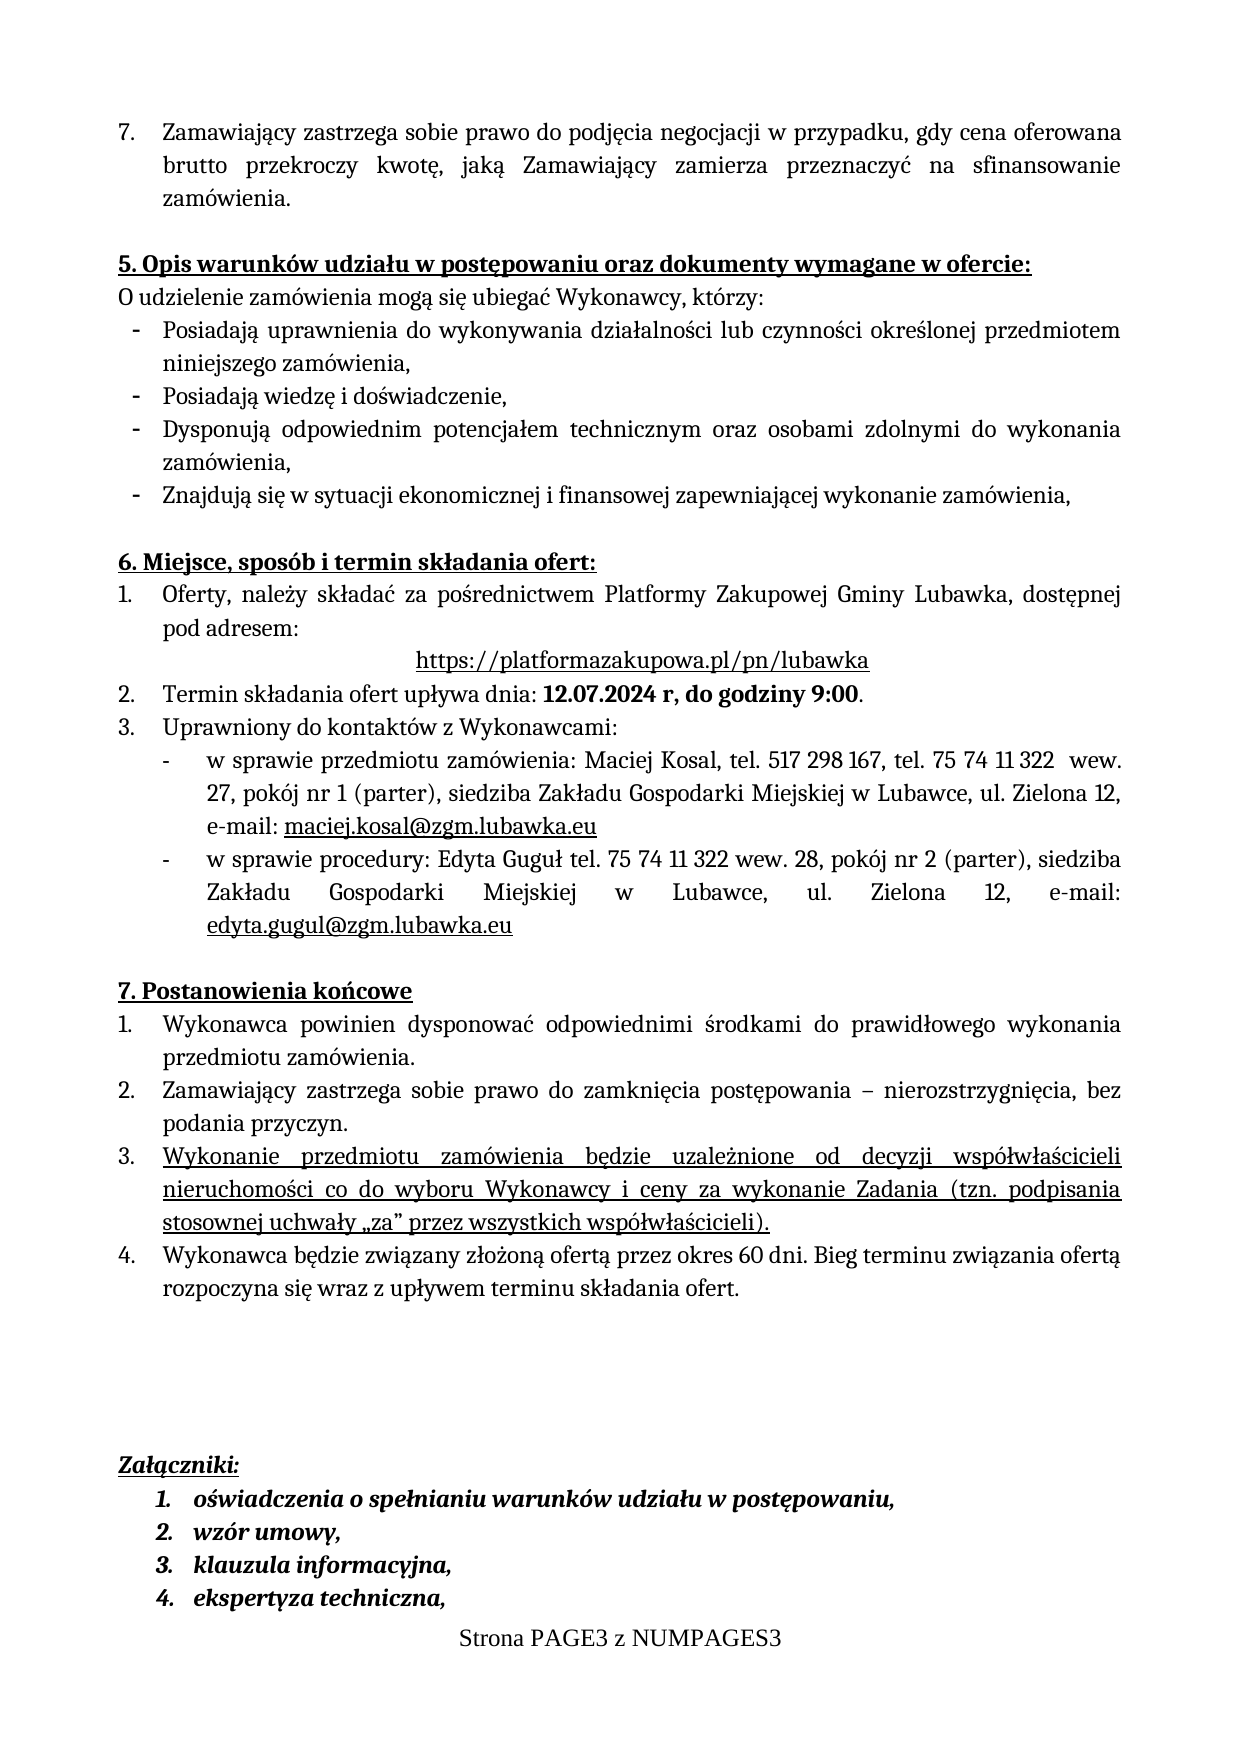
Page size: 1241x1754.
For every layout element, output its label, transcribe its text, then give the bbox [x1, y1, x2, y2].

list ekspertyza techniczna, [156, 1583, 1122, 1612]
text 7. Postanowienia końcowe [118, 977, 1122, 1005]
list wzór umowy, [156, 1517, 1122, 1546]
list Zamawiający zastrzega sobie prawo do podjęcia negocjacji w przypadku, gdy cena oferowana brutto przekroczy kwotę, jaką Zamawiający zamierza przeznaczyć na sfinansowanie zamówienia. [118, 118, 1122, 213]
list Zamawiający zastrzega sobie prawo do zamknięcia postępowania – nierozstrzygnięcia, bez podania przyczyn. [118, 1076, 1122, 1137]
text O udzielenie zamówienia mogą się ubiegać Wykonawcy, którzy: [118, 283, 1122, 312]
list Uprawniony do kontaktów z Wykonawcami: [118, 712, 1122, 741]
text Załączniki: [118, 1451, 1122, 1480]
list Wykonawca powinien dysponować odpowiednimi środkami do prawidłowego wykonania przedmiotu zamówienia. [118, 1010, 1122, 1071]
list Posiadają wiedzę i doświadczenie, [132, 382, 1122, 411]
list w sprawie procedury: Edyta Guguł tel. 75 74 11 322 wew. 28, pokój nr 2 (parter), siedziba Zakładu Gospodarki Miejskiej w Lubawce, ul. Zielona 12, e-mail: edyta.gugul@zgm.lubawka.eu [162, 844, 1122, 939]
list Termin składania ofert upływa dnia: 12.07.2024 r, do godziny 9:00. [118, 679, 1122, 708]
list Znajdują się w sytuacji ekonomicznej i finansowej zapewniającej wykonanie zamówienia, [132, 481, 1122, 510]
list oświadczenia o spełnianiu warunków udziału w postępowaniu, [156, 1484, 1122, 1513]
list w sprawie przedmiotu zamówienia: Maciej Kosal, tel. 517 298 167, tel. 75 74 11 322 wew. 27, pokój nr 1 (parter), siedziba Zakładu Gospodarki Miejskiej w Lubawce, ul. Zielona 12, e-mail: maciej.kosal@zgm.lubawka.eu [162, 746, 1122, 840]
text 6. Miejsce, sposób i termin składania ofert: [118, 547, 1122, 576]
list Posiadają uprawnienia do wykonywania działalności lub czynności określonej przedmiotem niniejszego zamówienia, [132, 316, 1122, 378]
list klauzula informacyjna, [156, 1551, 1122, 1579]
list Wykonawca będzie związany złożoną ofertą przez okres 60 dni. Bieg terminu związania ofertą rozpoczyna się wraz z upływem terminu składania ofert. [118, 1241, 1122, 1303]
list Oferty, należy składać za pośrednictwem Platformy Zakupowej Gminy Lubawka, dostępnej pod adresem: [118, 580, 1122, 642]
text https://platformazakupowa.pl/pn/lubawka [162, 646, 1122, 675]
list Wykonanie przedmiotu zamówienia będzie uzależnione od decyzji współwłaścicieli nieruchomości co do wyboru Wykonawcy i ceny za wykonanie Zadania (tzn. podpisania stosownej uchwały „za” przez wszystkich współwłaścicieli). [118, 1142, 1122, 1237]
text 5. Opis warunków udziału w postępowaniu oraz dokumenty wymagane w ofercie: [118, 250, 1122, 279]
list Dysponują odpowiednim potencjałem technicznym oraz osobami zdolnymi do wykonania zamówienia, [132, 415, 1122, 477]
